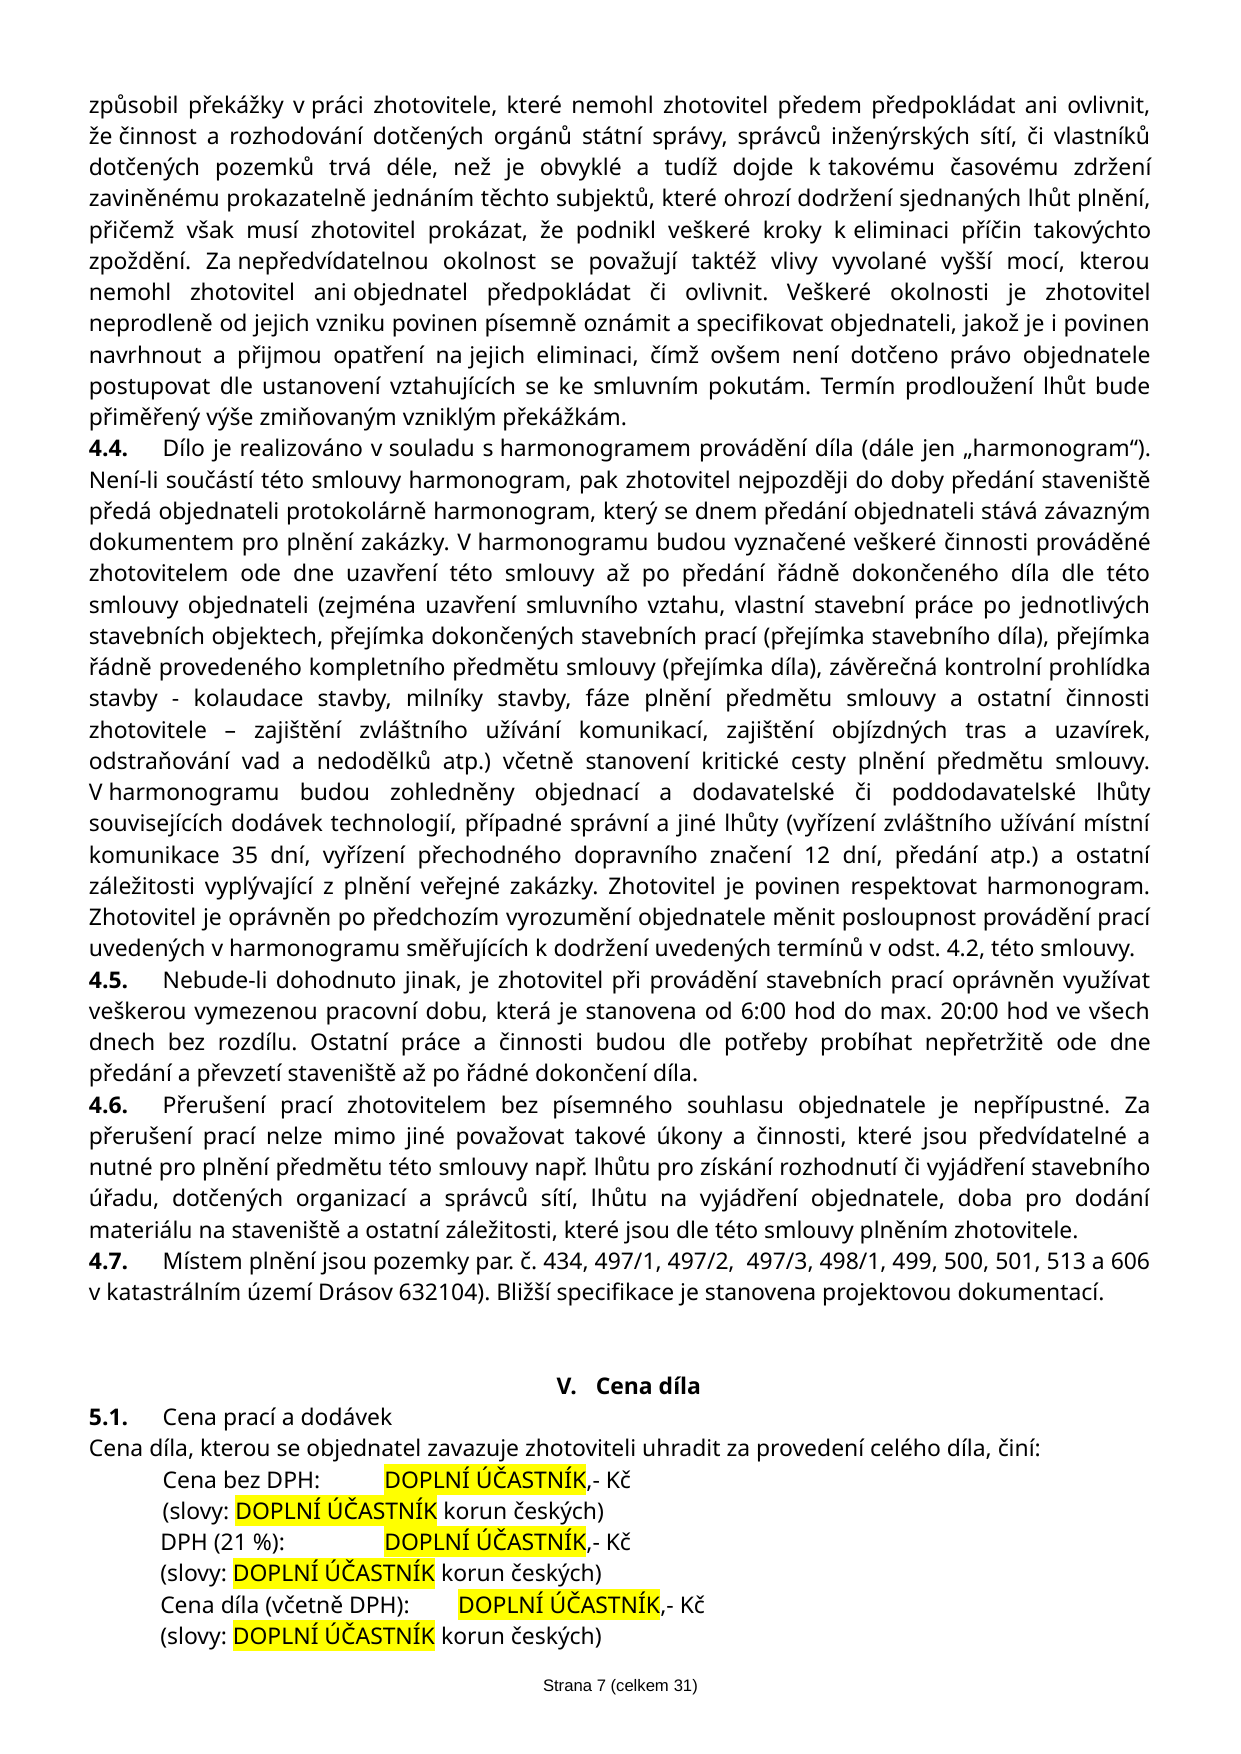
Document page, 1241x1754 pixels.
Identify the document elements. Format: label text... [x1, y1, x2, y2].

list Dílo je realizováno v souladu s harmonogramem provádění díla (dále jen „harmonogram“). Není-li součástí této smlouvy harmonogram, pak zhotovitel nejpozději do doby předání staveniště předá objednateli protokolárně harmonogram, který se dnem předání objednateli stává závazným dokumentem pro plnění zakázky. V harmonogramu budou vyznačené veškeré činnosti prováděné zhotovitelem ode dne uzavření této smlouvy až po předání řádně dokončeného díla dle této smlouvy objednateli (zejména uzavření smluvního vztahu, vlastní stavební práce po jednotlivých stavebních objektech, přejímka dokončených stavebních prací (přejímka stavebního díla), přejímka řádně provedeného kompletního předmětu smlouvy (přejímka díla), závěrečná kontrolní prohlídka stavby - kolaudace stavby, milníky stavby, fáze plnění předmětu smlouvy a ostatní činnosti zhotovitele – zajištění zvláštního užívání komunikací, zajištění objízdných tras a uzavírek, odstraňování vad a nedodělků atp.) včetně stanovení kritické cesty plnění předmětu smlouvy. V harmonogramu budou zohledněny objednací a dodavatelské či poddodavatelské lhůty souvisejících dodávek technologií, případné správní a jiné lhůty (vyřízení zvláštního užívání místní komunikace 35 dní, vyřízení přechodného dopravního značení 12 dní, předání atp.) a ostatní záležitosti vyplývající z plnění veřejné zakázky. Zhotovitel je povinen respektovat harmonogram. Zhotovitel je oprávněn po předchozím vyrozumění objednatele měnit posloupnost provádění prací uvedených v harmonogramu směřujících k dodržení uvedených termínů v odst. 4.2, této smlouvy. [89, 432, 1152, 964]
text (slovy: DOPLNÍ ÚČASTNÍK korun českých) [89, 1620, 233, 1651]
text (slovy: DOPLNÍ ÚČASTNÍK korun českých) [437, 1495, 1152, 1526]
text (slovy: DOPLNÍ ÚČASTNÍK korun českých) [89, 1495, 235, 1526]
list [89, 89, 1152, 432]
list Přerušení prací zhotovitelem bez písemného souhlasu objednatele je nepřípustné. Za přerušení prací nelze mimo jiné považovat takové úkony a činnosti, které jsou předvídatelné a nutné pro plnění předmětu této smlouvy např. lhůtu pro získání rozhodnutí či vyjádření stavebního úřadu, dotčených organizací a správců sítí, lhůtu na vyjádření objednatele, doba pro dodání materiálu na staveniště a ostatní záležitosti, které jsou dle této smlouvy plněním zhotovitele. [89, 1089, 1152, 1245]
subtitle Cena díla [126, 1370, 1152, 1401]
list Nebude-li dohodnuto jinak, je zhotovitel při provádění stavebních prací oprávněn využívat veškerou vymezenou pracovní dobu, která je stanovena od 6:00 hod do max. 20:00 hod ve všech dnech bez rozdílu. Ostatní práce a činnosti budou dle potřeby probíhat nepřetržitě ode dne předání a převzetí staveniště až po řádné dokončení díla. [89, 964, 1152, 1089]
text (slovy: DOPLNÍ ÚČASTNÍK korun českých) [435, 1620, 1152, 1651]
text Cena díla, kterou se objednatel zavazuje zhotoviteli uhradit za provedení celého díla, činí: [89, 1432, 1152, 1464]
text DPH (21 %): DOPLNÍ ÚČASTNÍK,- Kč [586, 1526, 1152, 1557]
text Cena díla (včetně DPH): DOPLNÍ ÚČASTNÍK,- Kč [89, 1589, 458, 1620]
list Místem plnění jsou pozemky par. č. 434, 497/1, 497/2, 497/3, 498/1, 499, 500, 501, 513 a 606 v katastrálním území Drásov 632104). Bližší specifikace je stanovena projektovou dokumentací. [89, 1245, 1152, 1307]
text Cena díla (včetně DPH): DOPLNÍ ÚČASTNÍK,- Kč [660, 1589, 1152, 1620]
text Cena bez DPH: DOPLNÍ ÚČASTNÍK,- Kč [586, 1464, 1152, 1495]
text Cena bez DPH: DOPLNÍ ÚČASTNÍK,- Kč [89, 1464, 384, 1495]
text (slovy: DOPLNÍ ÚČASTNÍK korun českých) [89, 1557, 1152, 1589]
text DPH (21 %): DOPLNÍ ÚČASTNÍK,- Kč [89, 1526, 384, 1557]
list Cena prací a dodávek [89, 1401, 1152, 1432]
